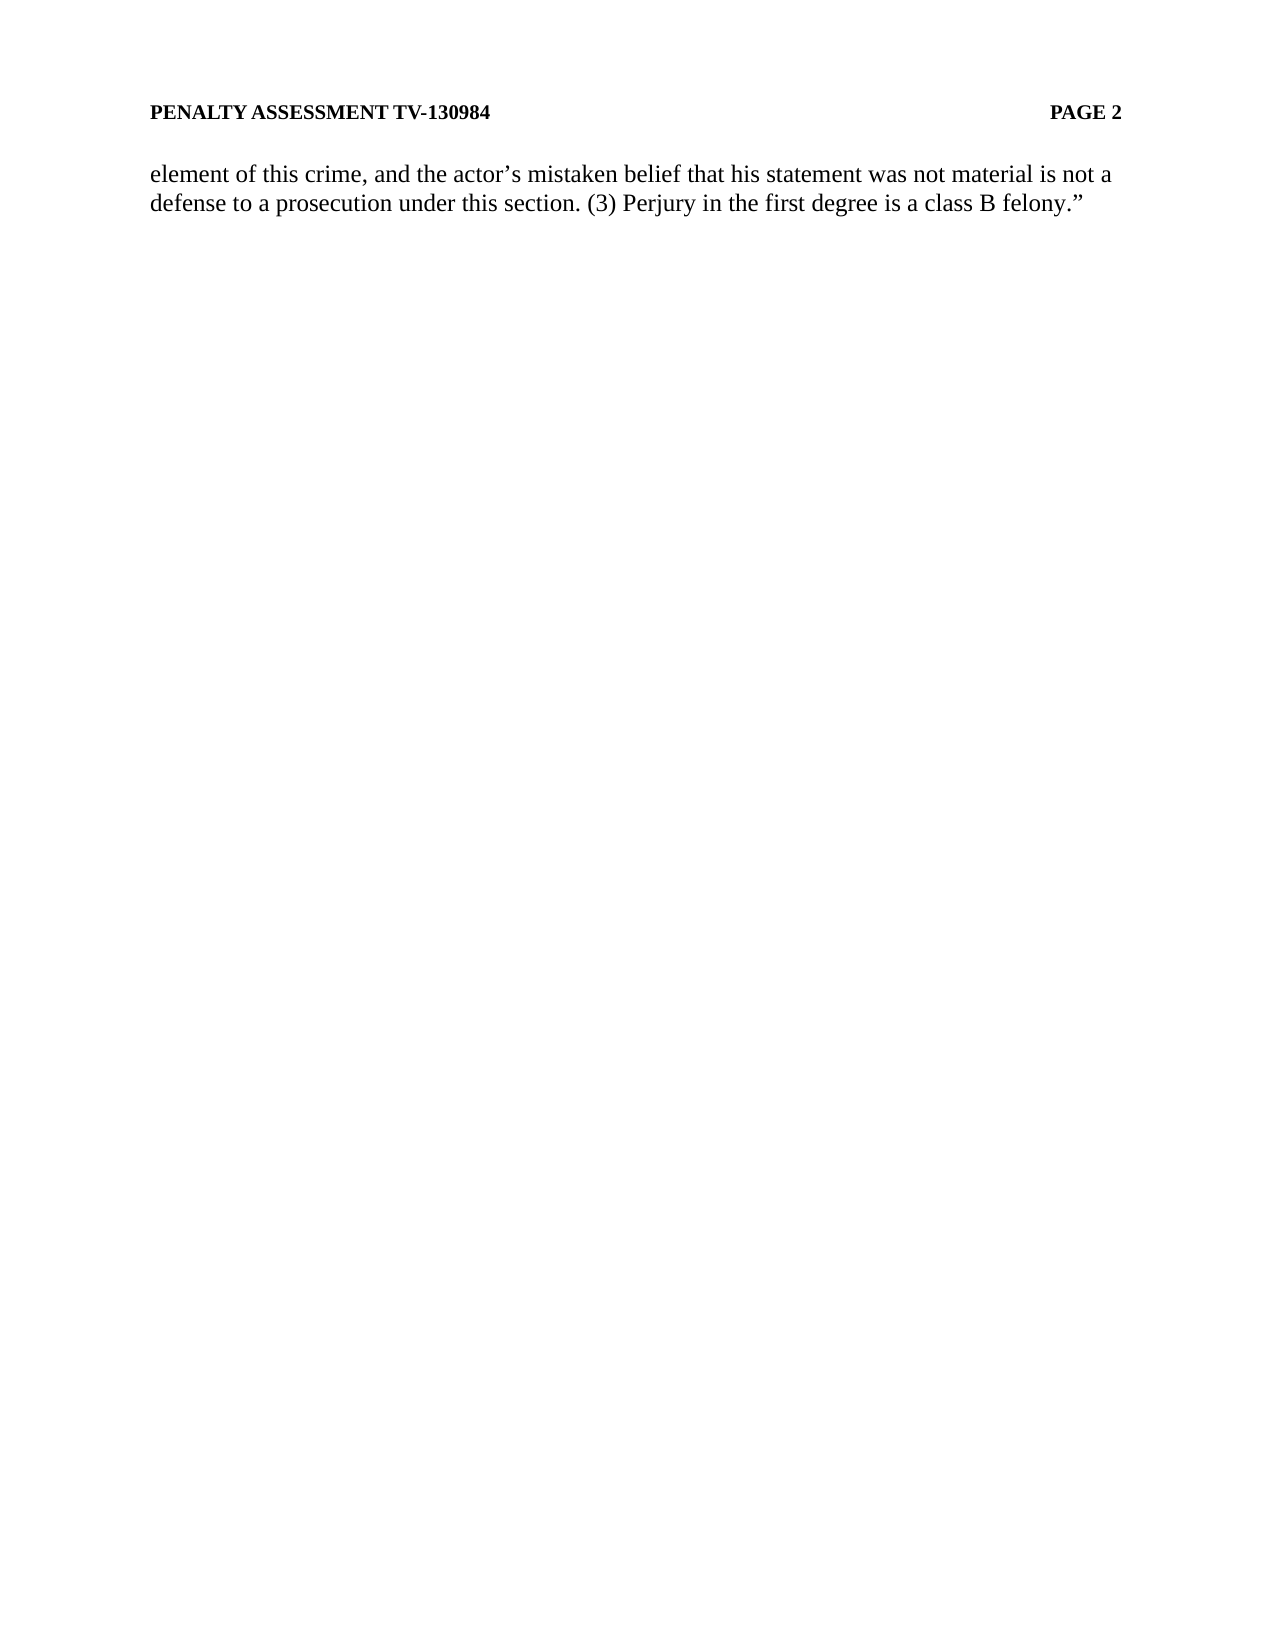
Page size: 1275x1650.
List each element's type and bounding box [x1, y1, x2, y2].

text [150, 159, 1125, 217]
